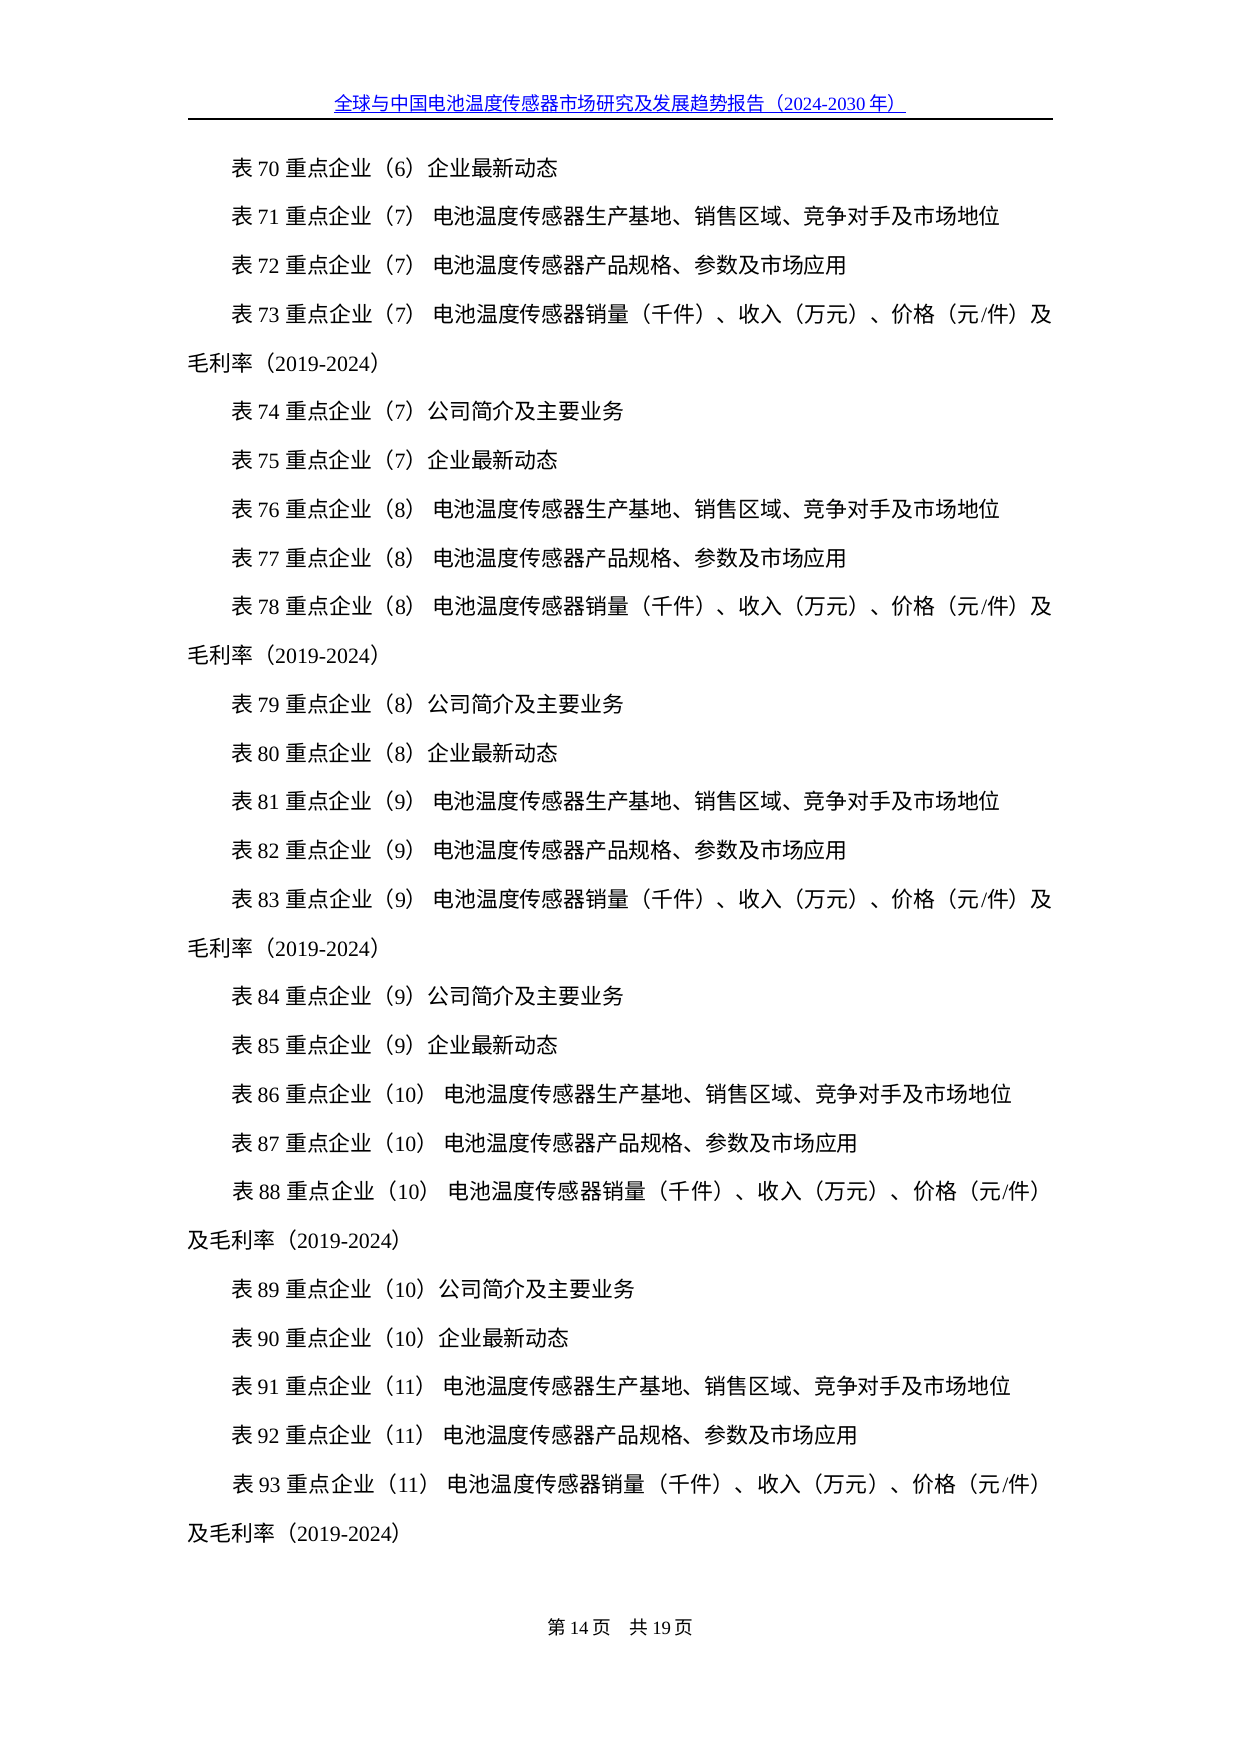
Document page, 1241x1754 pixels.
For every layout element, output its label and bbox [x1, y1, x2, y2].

text [187, 150, 1053, 1548]
